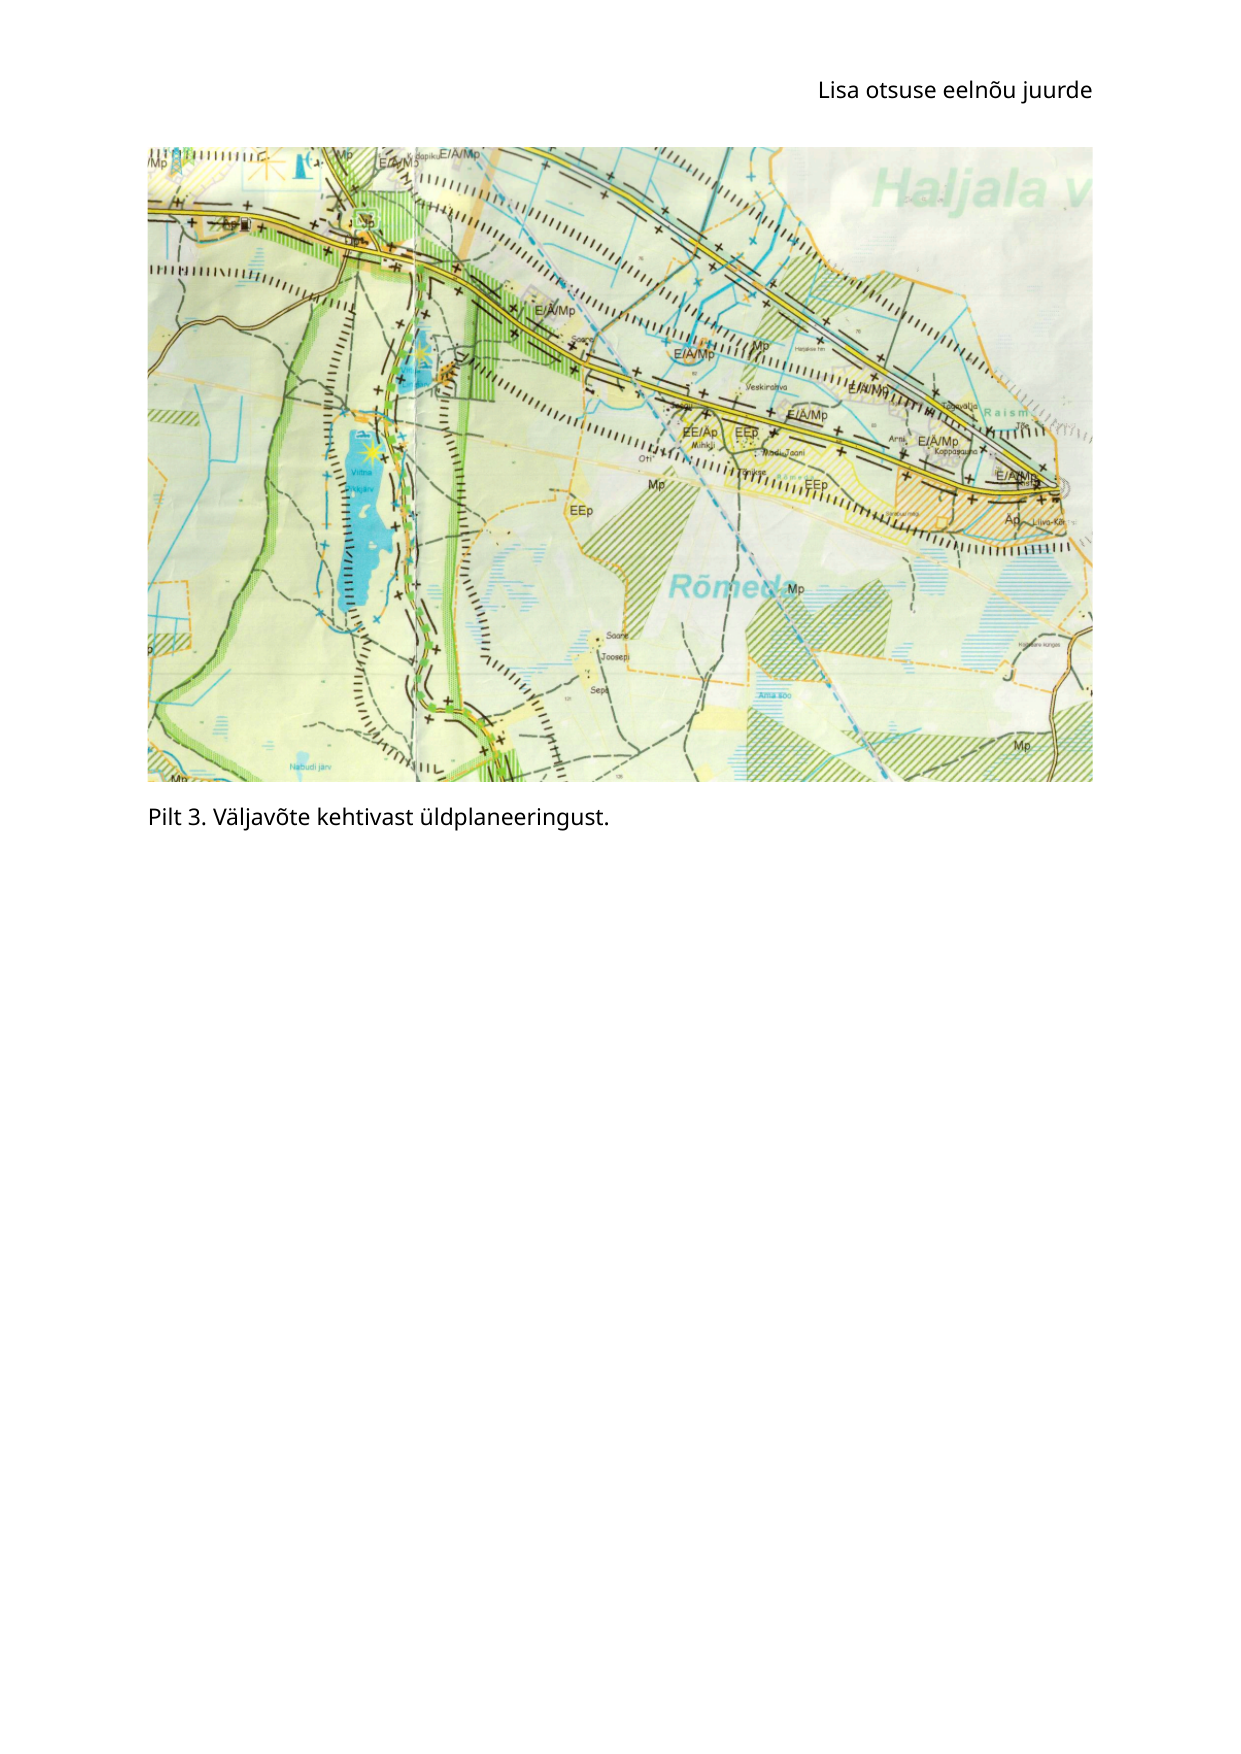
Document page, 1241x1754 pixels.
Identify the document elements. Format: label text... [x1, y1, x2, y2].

picture [147, 147, 1093, 782]
text Pilt 3. Väljavõte kehtivast üldplaneeringust. [148, 801, 1093, 832]
